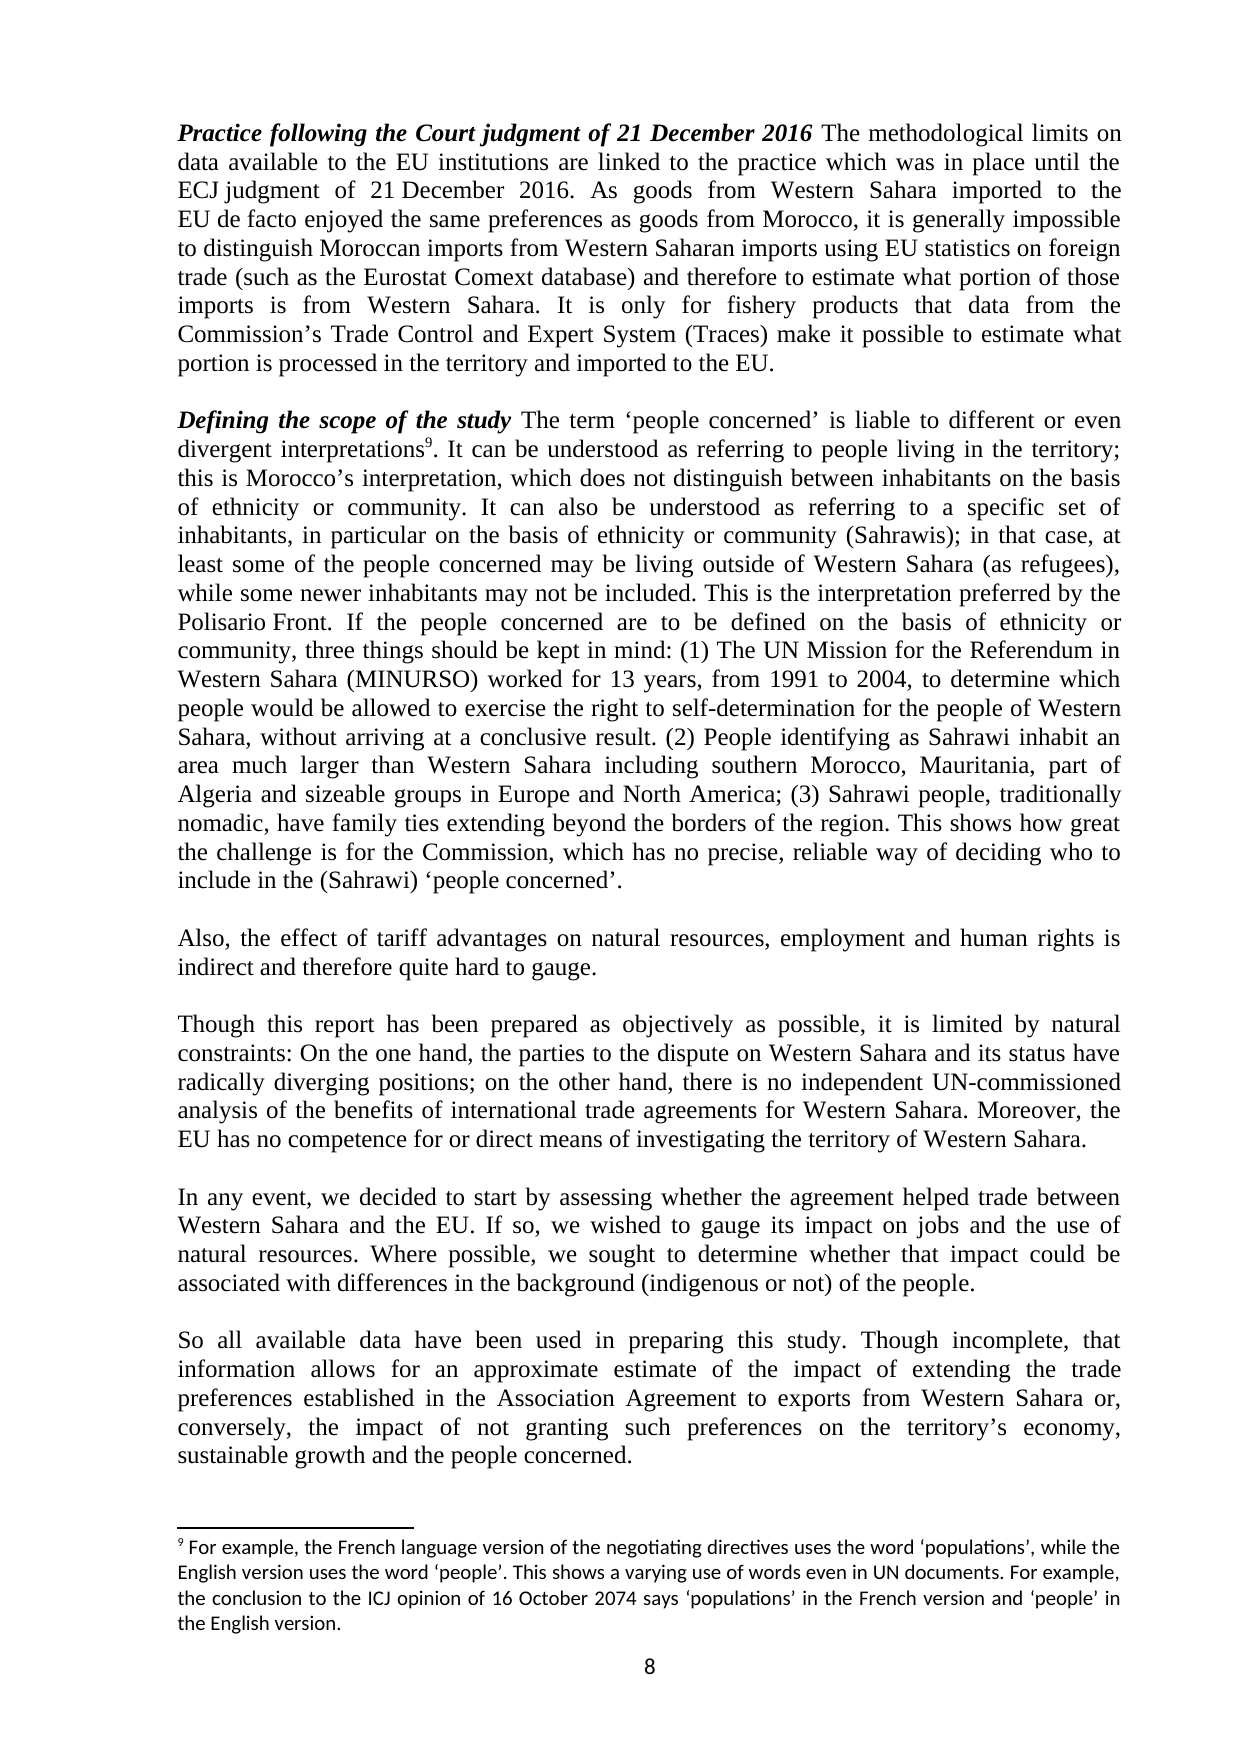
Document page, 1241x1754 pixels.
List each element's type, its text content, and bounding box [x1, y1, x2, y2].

text Also, the effect of tariff advantages on natural resources, employment and human rights is indirect and therefore quite hard to gauge. [177, 923, 1122, 981]
text Practice following the Court judgment of 21 December 2016 The methodological limits on data available to the EU institutions are linked to the practice which was in place until the ECJ judgment of 21 December 2016. As goods from Western Sahara imported to the EU de facto enjoyed the same preferences as goods from Morocco, it is generally impossible to distinguish Moroccan imports from Western Saharan imports using EU statistics on foreign trade (such as the Eurostat Comext database) and therefore to estimate what portion of those imports is from Western Sahara. It is only for fishery products that data from the Commission’s Trade Control and Expert System (Traces) make it possible to estimate what portion is processed in the territory and imported to the EU. [177, 118, 1122, 377]
text Though this report has been prepared as objectively as possible, it is limited by natural constraints: On the one hand, the parties to the dispute on Western Sahara and its status have radically diverging positions; on the other hand, there is no independent UN-commissioned analysis of the benefits of international trade agreements for Western Sahara. Moreover, the EU has no competence for or direct means of investigating the territory of Western Sahara. [177, 1009, 1122, 1153]
text So all available data have been used in preparing this study. Though incomplete, that information allows for an approximate estimate of the impact of extending the trade preferences established in the Association Agreement to exports from Western Sahara or, conversely, the impact of not granting such preferences on the territory’s economy, sustainable growth and the people concerned. [177, 1326, 1122, 1469]
text Defining the scope of the study The term ‘people concerned’ is liable to different or even divergent interpretations. It can be understood as referring to people living in the territory; this is Morocco’s interpretation, which does not distinguish between inhabitants on the basis of ethnicity or community. It can also be understood as referring to a specific set of inhabitants, in particular on the basis of ethnicity or community (Sahrawis); in that case, at least some of the people concerned may be living outside of Western Sahara (as refugees), while some newer inhabitants may not be included. This is the interpretation preferred by the Polisario Front. If the people concerned are to be defined on the basis of ethnicity or community, three things should be kept in mind: (1) The UN Mission for the Referendum in Western Sahara (MINURSO) worked for 13 years, from 1991 to 2004, to determine which people would be allowed to exercise the right to self-determination for the people of Western Sahara, without arriving at a conclusive result. (2) People identifying as Sahrawi inhabit an area much larger than Western Sahara including southern Morocco, Mauritania, part of Algeria and sizeable groups in Europe and North America; (3) Sahrawi people, traditionally nomadic, have family ties extending beyond the borders of the region. This shows how great the challenge is for the Commission, which has no precise, reliable way of deciding who to include in the (Sahrawi) ‘people concerned’. [177, 406, 1122, 894]
text In any event, we decided to start by assessing whether the agreement helped trade between Western Sahara and the EU. If so, we wished to gauge its impact on jobs and the use of natural resources. Where possible, we sought to determine whether that impact could be associated with differences in the background (indigenous or not) of the people. [177, 1182, 1122, 1297]
